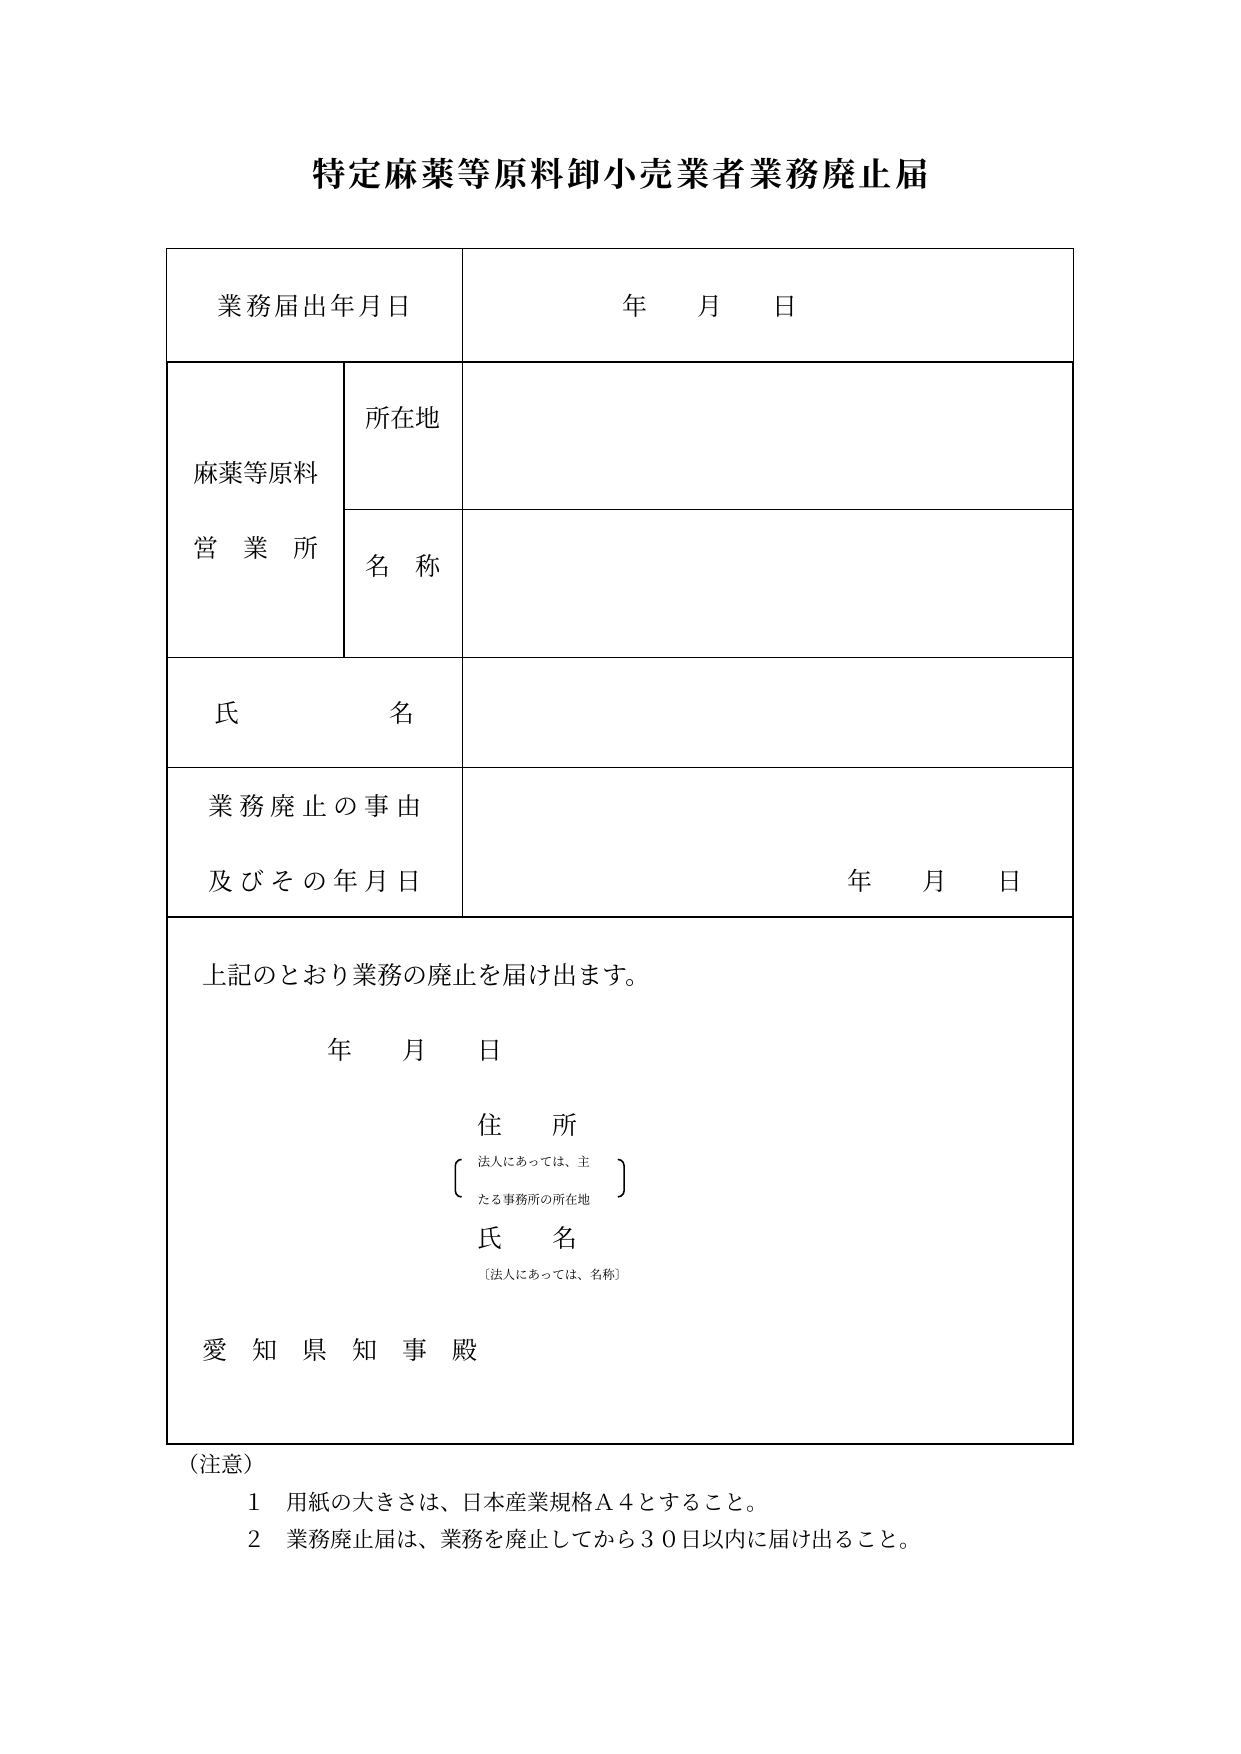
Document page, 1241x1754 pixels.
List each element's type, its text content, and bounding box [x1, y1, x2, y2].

table_header 業務届出年月日 [167, 249, 462, 361]
table_cell 年 月 日 [463, 768, 1072, 916]
table_cell 麻薬等原料 営 業 所 [168, 363, 343, 656]
table_header 年 月 日 [463, 249, 1073, 361]
table_cell [463, 510, 1072, 656]
text （注意） [177, 1445, 1063, 1482]
text ２ 業務廃止届は、業務を廃止してから３０日以内に届け出ること。 [177, 1519, 1063, 1557]
table_cell [463, 363, 1072, 509]
table_cell 上記のとおり業務の廃止を届け出ます。 年 月 日 住 所 法人にあっては、主 たる事務所の所在地 氏 名 〔法人にあっては、名称〕 愛 知 県 知 事 殿 [168, 918, 1072, 1442]
table_cell 業務廃止の事由 及びその年月日 [168, 768, 462, 916]
text 特定麻薬等原料卸小売業者業務廃止届 [177, 135, 1063, 210]
table_cell [463, 658, 1072, 766]
table_cell 名 称 [345, 510, 462, 656]
table_cell 氏 名 [168, 658, 462, 766]
table_cell 所在地 [345, 363, 462, 509]
text １ 用紙の大きさは、日本産業規格Ａ４とすること。 [177, 1482, 1063, 1519]
